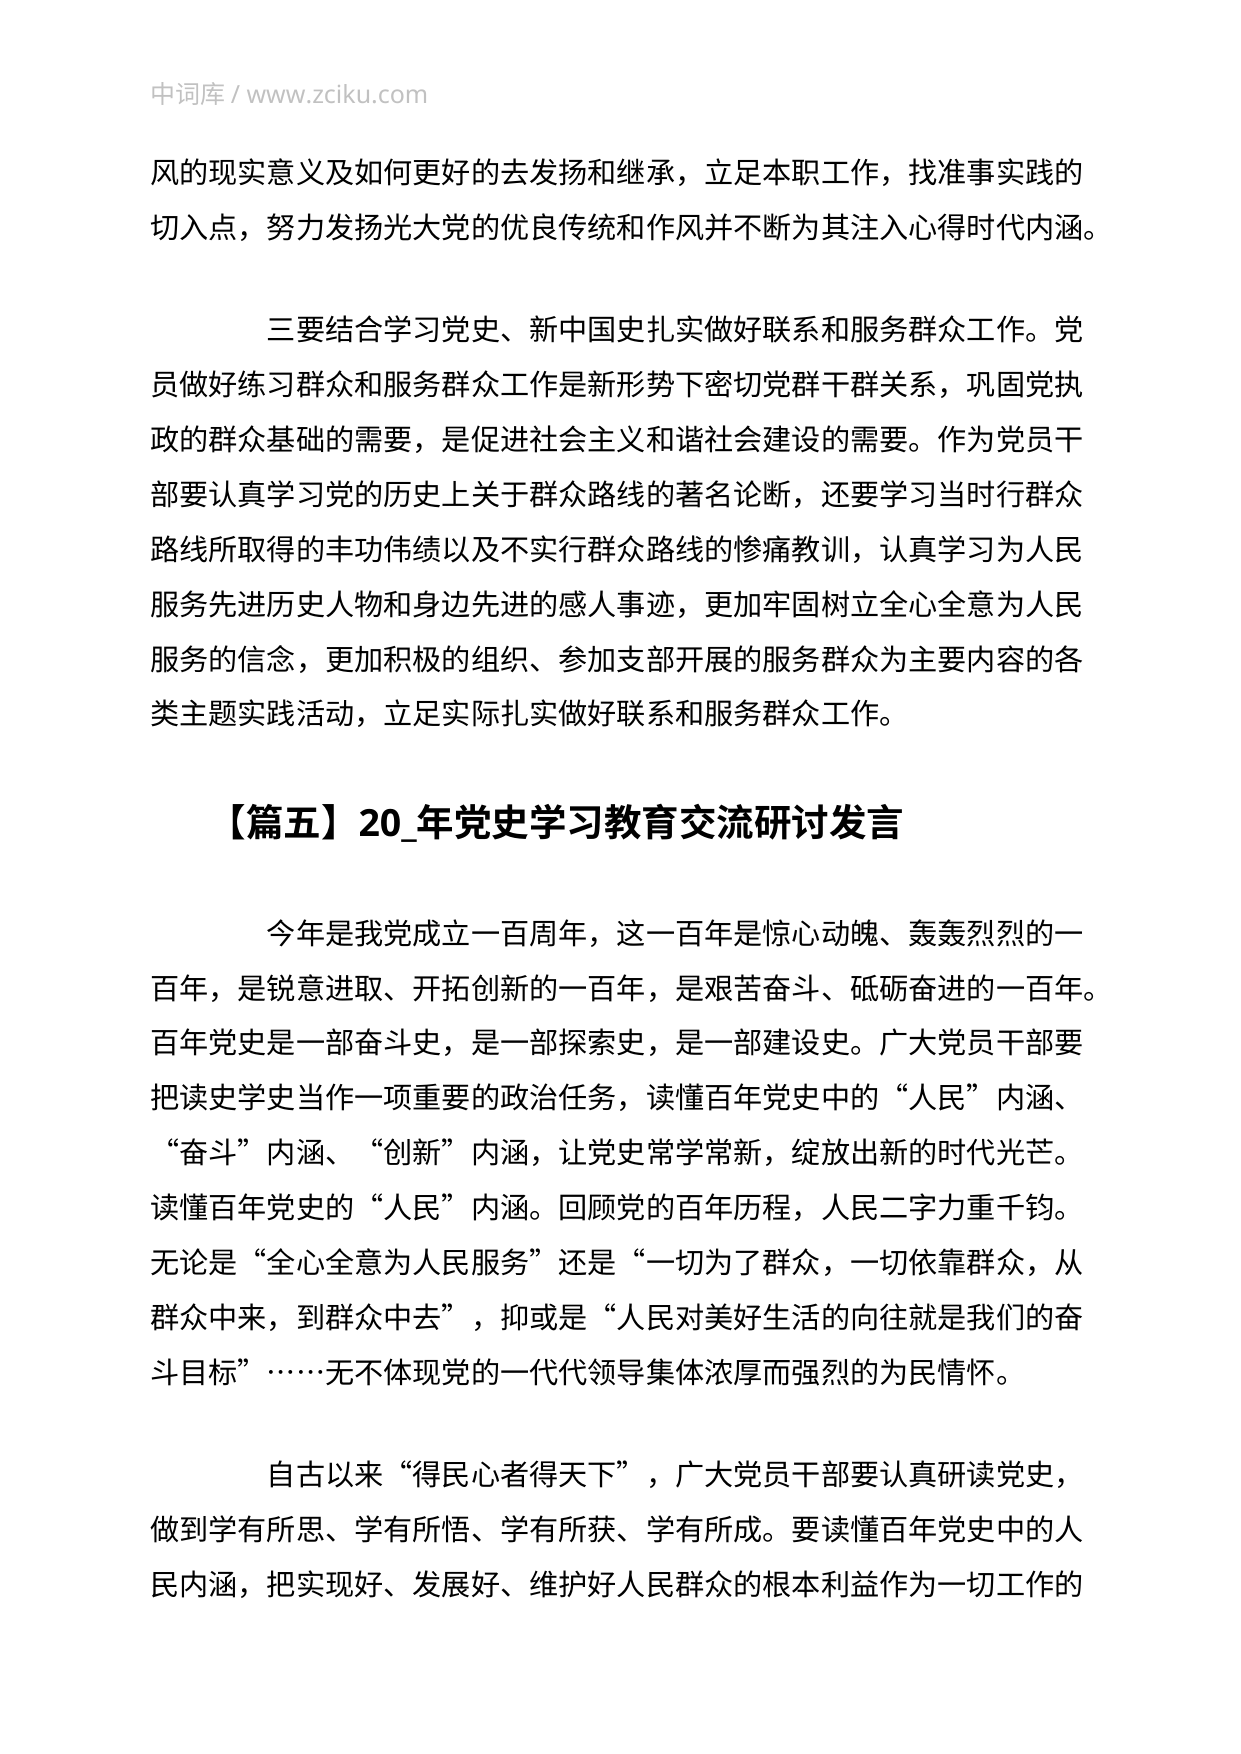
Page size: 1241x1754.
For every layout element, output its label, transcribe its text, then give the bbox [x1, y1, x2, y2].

text 三要结合学习党史、新中国史扎实做好联系和服务群众工作。党员做好练习群众和服务群众工作是新形势下密切党群干群关系，巩固党执政的群众基础的需要，是促进社会主义和谐社会建设的需要。作为党员干部要认真学习党的历史上关于群众路线的著名论断，还要学习当时行群众路线所取得的丰功伟绩以及不实行群众路线的惨痛教训，认真学习为人民服务先进历史人物和身边先进的感人事迹，更加牢固树立全心全意为人民服务的信念，更加积极的组织、参加支部开展的服务群众为主要内容的各类主题实践活动，立足实际扎实做好联系和服务群众工作。 [150, 307, 1090, 733]
text 【篇五】20_年党史学习教育交流研讨发言 [150, 793, 1090, 847]
text 今年是我党成立一百周年，这一百年是惊心动魄、轰轰烈烈的一百年，是锐意进取、开拓创新的一百年，是艰苦奋斗、砥砺奋进的一百年。百年党史是一部奋斗史，是一部探索史，是一部建设史。广大党员干部要把读史学史当作一项重要的政治任务，读懂百年党史中的“人民”内涵、“奋斗”内涵、“创新”内涵，让党史常学常新，绽放出新的时代光芒。读懂百年党史的“人民”内涵。回顾党的百年历程，人民二字力重千钧。无论是“全心全意为人民服务”还是“一切为了群众，一切依靠群众，从群众中来，到群众中去”，抑或是“人民对美好生活的向往就是我们的奋斗目标”……无不体现党的一代代领导集体浓厚而强烈的为民情怀。 [150, 910, 1090, 1392]
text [150, 150, 1090, 247]
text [150, 1451, 1090, 1603]
